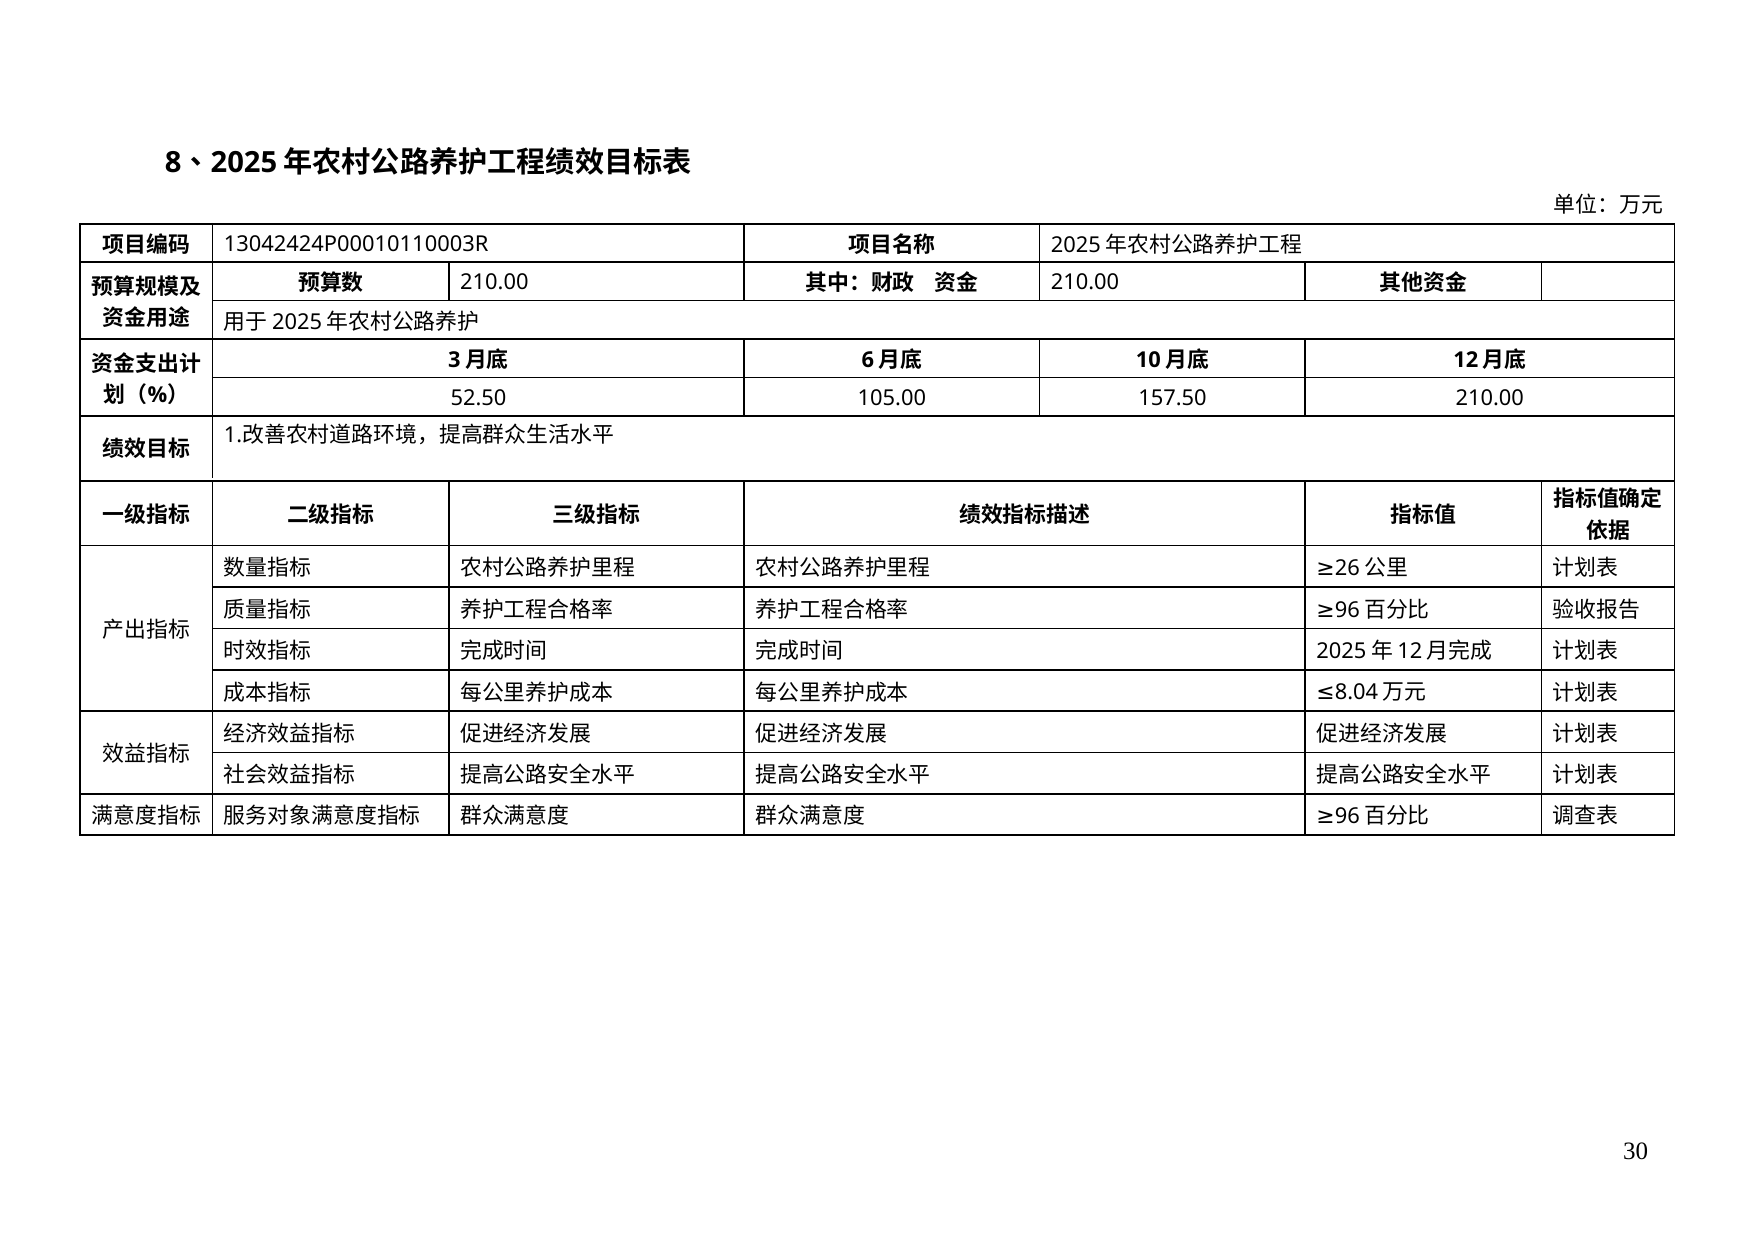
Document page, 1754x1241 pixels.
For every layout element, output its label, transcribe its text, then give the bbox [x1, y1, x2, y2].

table_cell 数量指标 [213, 546, 448, 586]
table_cell 其他资金 [1306, 263, 1541, 300]
table_cell 养护工程合格率 [745, 588, 1304, 627]
table_cell 完成时间 [450, 629, 743, 669]
table_header 三级指标 [450, 482, 743, 545]
table_cell 群众满意度 [450, 795, 743, 834]
table_header 绩效指标描述 [745, 482, 1304, 545]
table_cell 提高公路安全水平 [1306, 753, 1541, 793]
table_cell 2025年农村公路养护工程 [1040, 225, 1674, 261]
table_cell 计划表 [1542, 629, 1674, 669]
table_cell 质量指标 [213, 588, 448, 627]
table_cell 105.00 [745, 378, 1039, 415]
table_cell 1.改善农村道路环境，提高群众生活水平 [213, 417, 1674, 478]
table_header 二级指标 [213, 482, 448, 545]
table_cell 计划表 [1542, 546, 1674, 586]
table_cell ≥96百分比 [1306, 588, 1541, 627]
table_cell 完成时间 [745, 629, 1304, 669]
table_cell 成本指标 [213, 671, 448, 710]
table_cell 210.00 [1306, 378, 1674, 415]
table_header 指标值确定依据 [1542, 482, 1674, 545]
table_cell 农村公路养护里程 [450, 546, 743, 586]
table_cell ≥26公里 [1306, 546, 1541, 586]
table_cell 时效指标 [213, 629, 448, 669]
table_cell 用于2025年农村公路养护 [213, 301, 1674, 338]
table_cell 12月底 [1306, 340, 1674, 377]
table_cell 每公里养护成本 [745, 671, 1304, 710]
table_cell 项目编码 [81, 225, 212, 261]
table_cell 预算规模及资金用途 [81, 263, 212, 338]
table_cell 养护工程合格率 [450, 588, 743, 627]
table_cell 计划表 [1542, 671, 1674, 710]
table_header 一级指标 [81, 482, 212, 545]
table_cell 服务对象满意度指标 [213, 795, 448, 834]
table_cell 农村公路养护里程 [745, 546, 1304, 586]
table_cell 其中：财政 资金 [745, 263, 1039, 300]
table_cell 157.50 [1040, 378, 1304, 415]
text 8、2025年农村公路养护工程绩效目标表 [106, 142, 1648, 181]
table_cell 效益指标 [81, 712, 212, 793]
table_cell 社会效益指标 [213, 753, 448, 793]
table_cell 满意度指标 [81, 795, 212, 834]
table_cell 促进经济发展 [1306, 712, 1541, 752]
table_cell 群众满意度 [745, 795, 1304, 834]
table_cell 13042424P00010110003R [213, 225, 743, 261]
table_cell 经济效益指标 [213, 712, 448, 752]
table_cell 10月底 [1040, 340, 1304, 377]
table_cell 计划表 [1542, 712, 1674, 752]
table_cell 提高公路安全水平 [450, 753, 743, 793]
table_cell 验收报告 [1542, 588, 1674, 627]
table_cell 项目名称 [745, 225, 1039, 261]
table_cell 210.00 [1040, 263, 1304, 300]
table_cell 计划表 [1542, 753, 1674, 793]
table_cell 每公里养护成本 [450, 671, 743, 710]
table_cell 2025年12月完成 [1306, 629, 1541, 669]
table_header 指标值 [1306, 482, 1541, 545]
table_header 单位：万元 [81, 183, 1674, 223]
table_cell 52.50 [213, 378, 743, 415]
table_cell 绩效目标 [81, 417, 212, 478]
table_cell 促进经济发展 [450, 712, 743, 752]
table_cell 6月底 [745, 340, 1039, 377]
table_cell 210.00 [450, 263, 743, 300]
table_cell 促进经济发展 [745, 712, 1304, 752]
table_cell 预算数 [213, 263, 448, 300]
table_cell 3月底 [213, 340, 743, 377]
table_cell [1542, 263, 1674, 300]
table_cell 调查表 [1542, 795, 1674, 834]
table_cell ≤8.04万元 [1306, 671, 1541, 710]
table_cell 资金支出计划（%） [81, 340, 212, 415]
table_cell 产出指标 [81, 546, 212, 710]
table_cell 提高公路安全水平 [745, 753, 1304, 793]
table_cell ≥96百分比 [1306, 795, 1541, 834]
